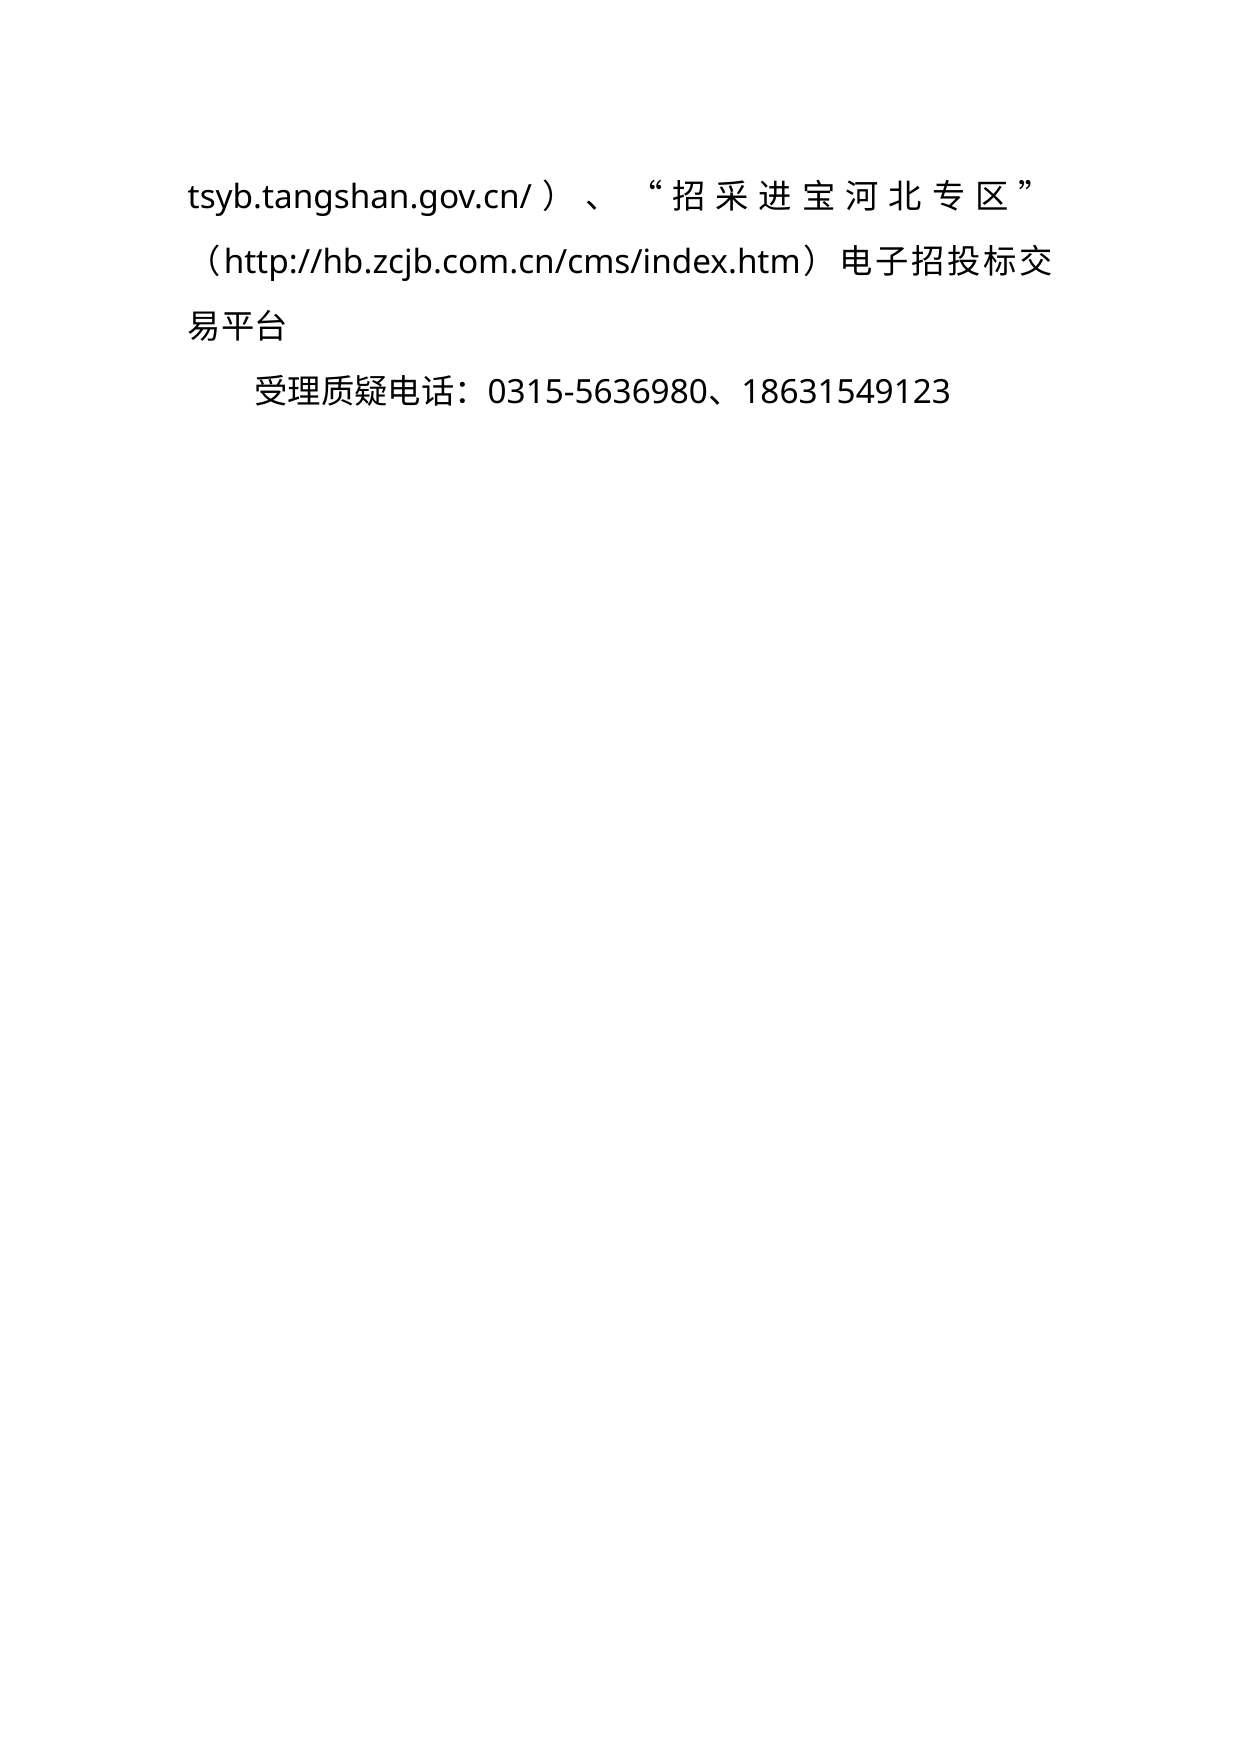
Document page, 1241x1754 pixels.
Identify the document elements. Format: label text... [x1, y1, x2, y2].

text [187, 162, 1053, 357]
text 受理质疑电话：0315-5636980、18631549123 [187, 357, 1053, 422]
